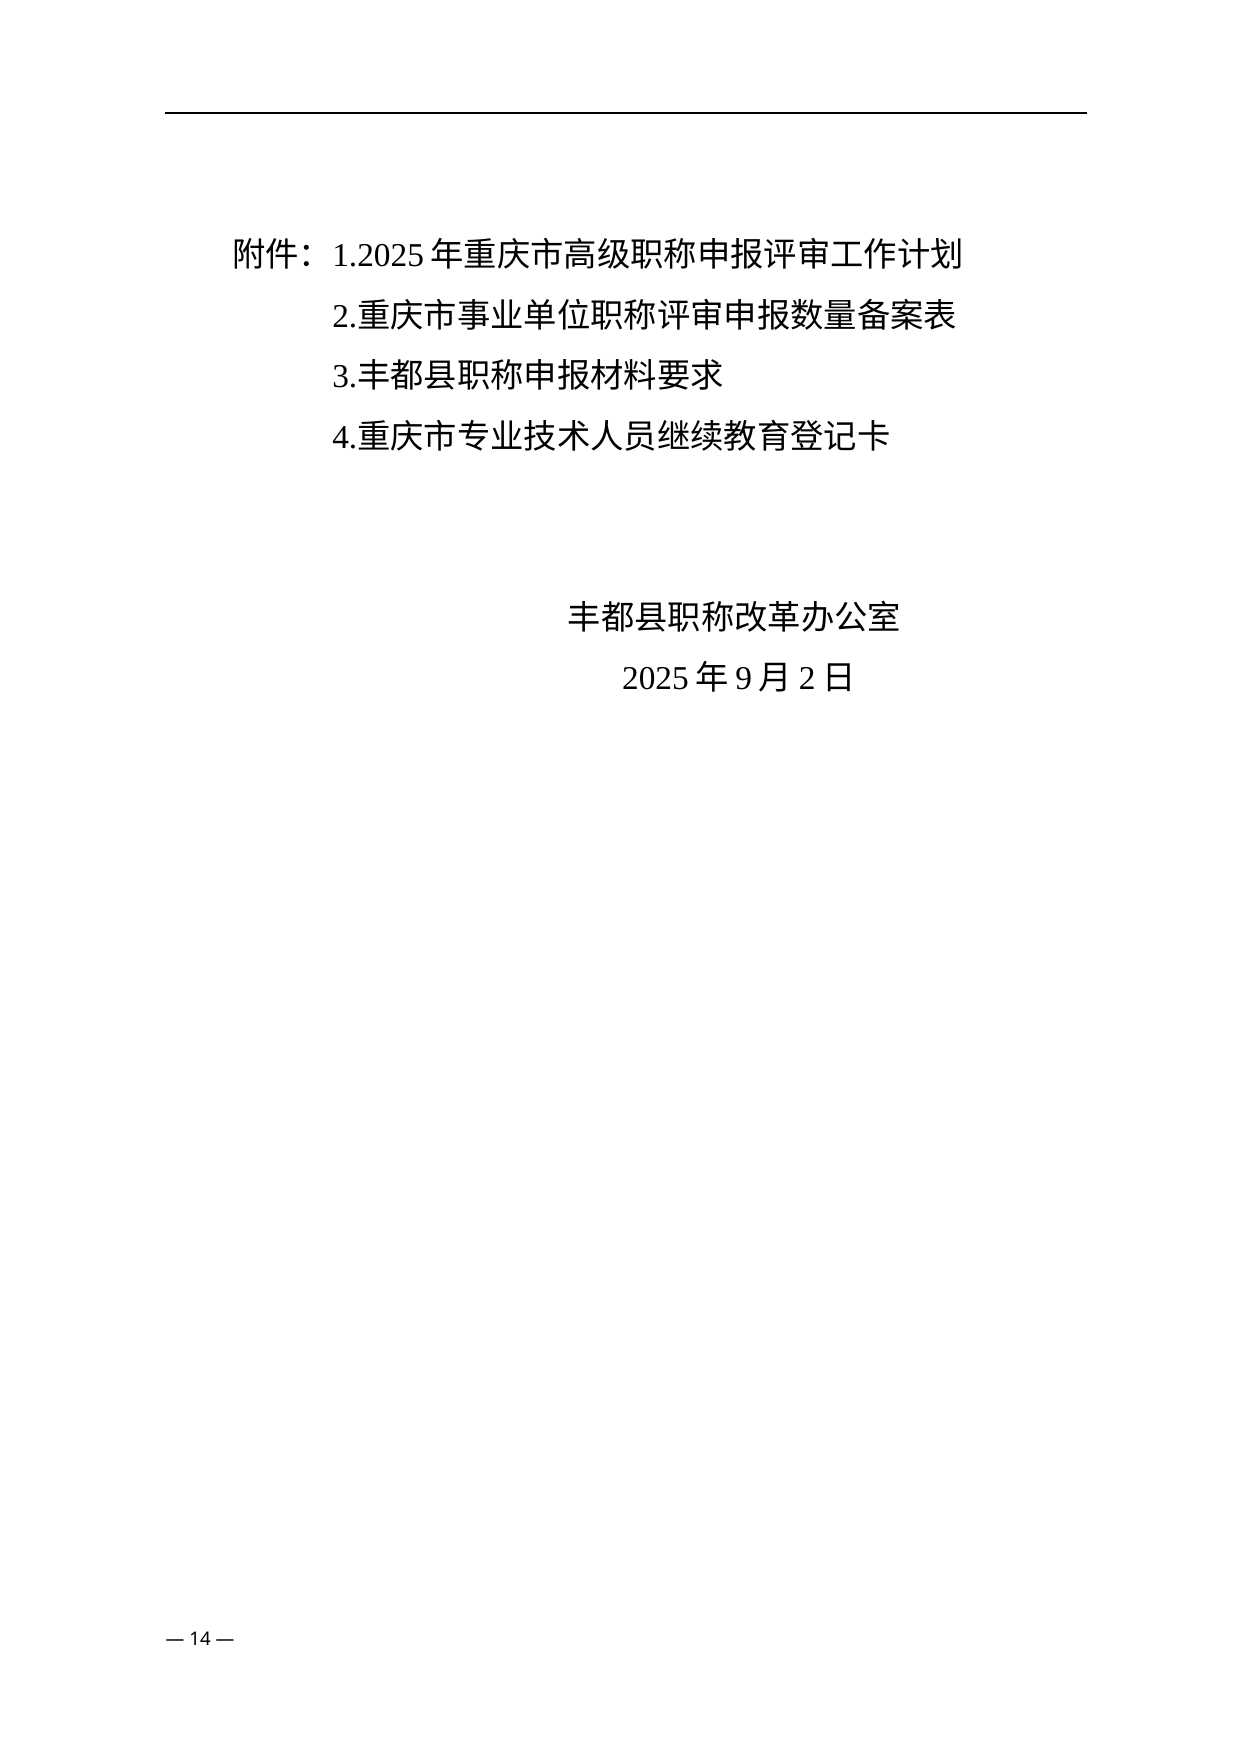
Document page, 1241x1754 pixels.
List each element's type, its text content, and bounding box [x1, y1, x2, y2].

text 丰都县职称改革办公室 [165, 581, 1087, 641]
text 附件：1.2025年重庆市高级职称申报评审工作计划 [165, 218, 1087, 279]
text 2.重庆市事业单位职称评审申报数量备案表 [165, 279, 1087, 339]
text 3.丰都县职称申报材料要求 [165, 339, 1087, 400]
text 2025年9月2日 [165, 641, 1087, 702]
text 4.重庆市专业技术人员继续教育登记卡 [165, 400, 1087, 460]
